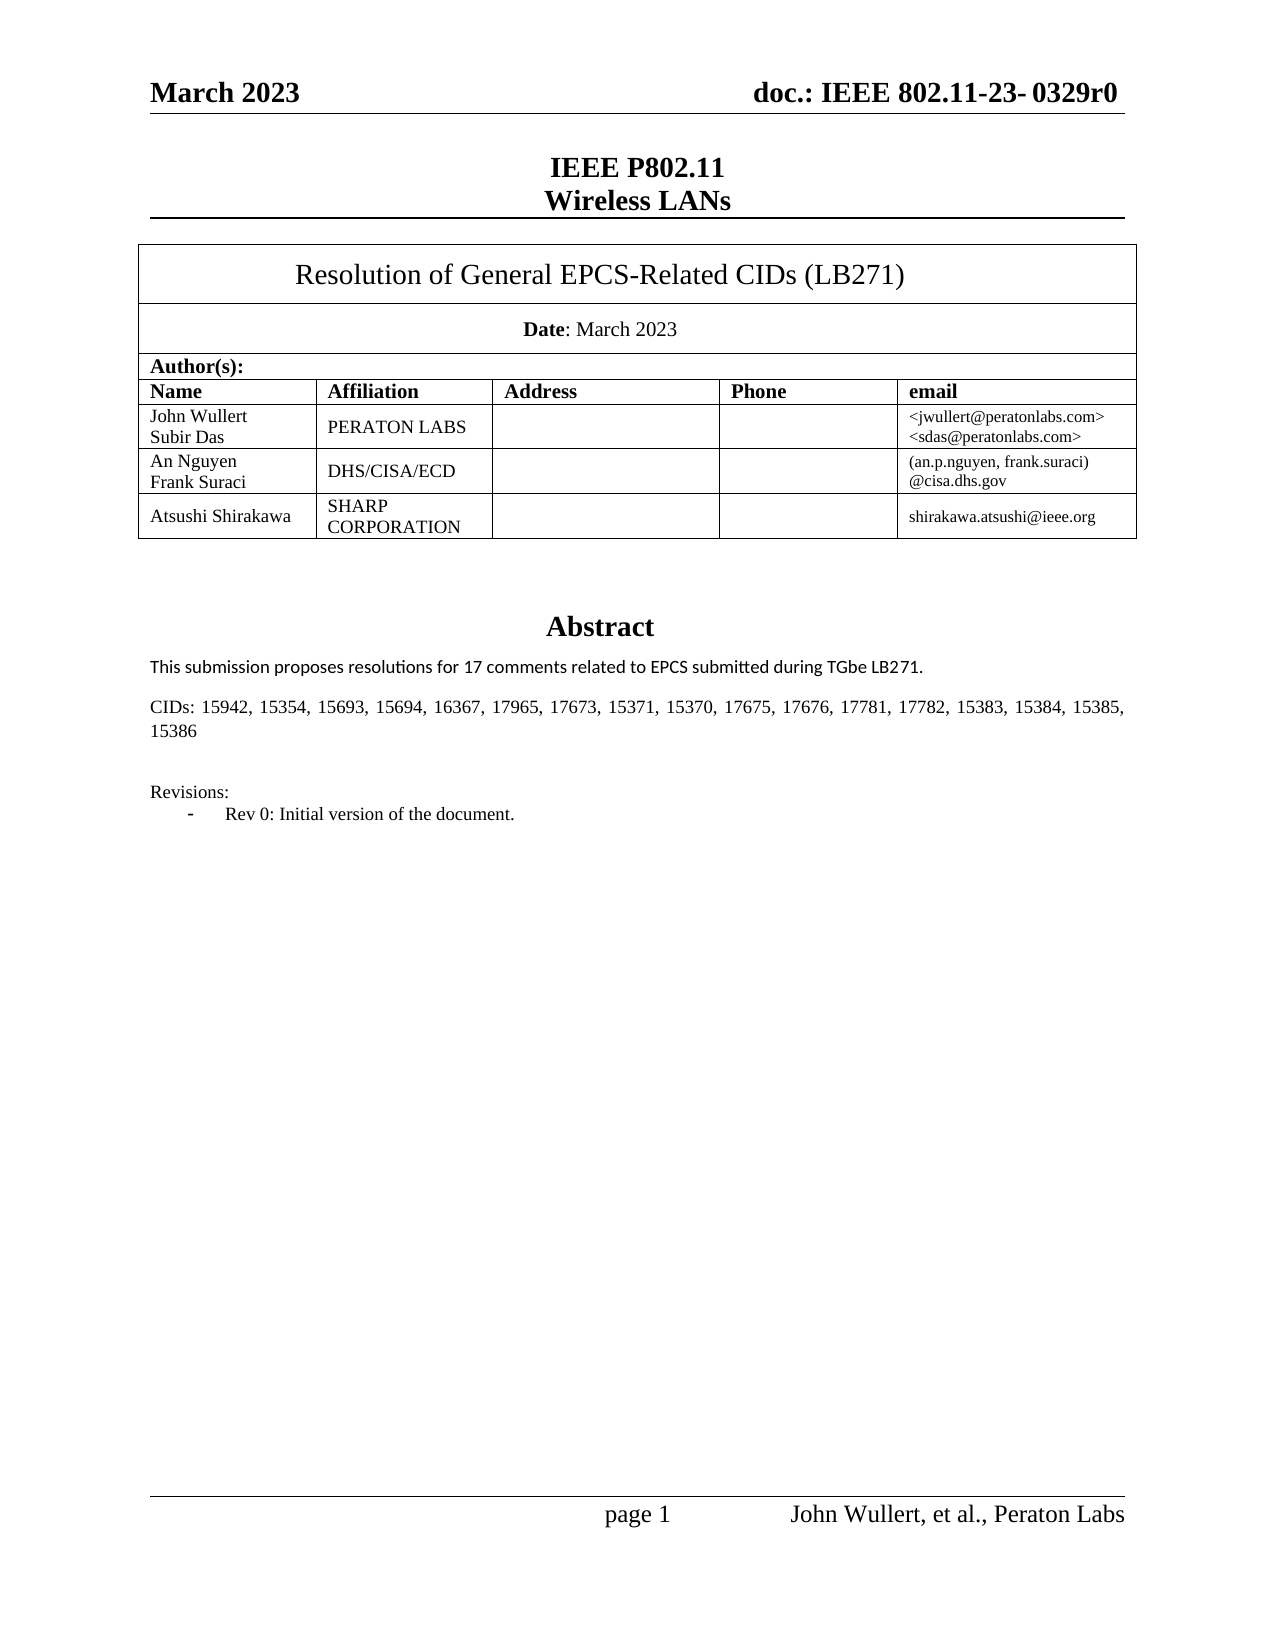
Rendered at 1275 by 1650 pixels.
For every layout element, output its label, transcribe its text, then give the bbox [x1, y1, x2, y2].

table_cell <jwullert@peratonlabs.com> <sdas@peratonlabs.com> [898, 405, 1136, 448]
table_cell shirakawa.atsushi@ieee.org [898, 494, 1136, 538]
table_cell [720, 405, 897, 448]
text IEEE P802.11 Wireless LANs [150, 150, 1125, 217]
text This submission proposes resolutions for 17 comments related to EPCS submitted during TGbe LB271. [150, 655, 1125, 678]
table_cell (an.p.nguyen, frank.suraci) @cisa.dhs.gov [898, 449, 1136, 493]
text Revisions: [150, 781, 1125, 803]
table_cell [493, 494, 719, 538]
table_cell [720, 494, 897, 538]
table_cell [493, 449, 719, 493]
table_cell John Wullert Subir Das [139, 405, 316, 448]
list Rev 0: Initial version of the document. [187, 803, 1125, 824]
table_cell Author(s): [139, 354, 1136, 378]
table_cell SHARP CORPORATION [317, 494, 492, 538]
table_cell Phone [720, 380, 897, 403]
table_cell DHS/CISA/ECD [317, 449, 492, 493]
table_header Resolution of General EPCS-Related CIDs (LB271) [139, 245, 1136, 303]
table_cell Name [139, 380, 316, 403]
table_cell Address [493, 380, 719, 403]
text Abstract [150, 609, 1125, 643]
table_cell [720, 449, 897, 493]
table_cell PERATON LABS [317, 405, 492, 448]
table_cell Affiliation [317, 380, 492, 403]
table_cell Date: March 2023 [139, 304, 1136, 353]
table_cell Atsushi Shirakawa [139, 494, 316, 538]
table_cell [493, 405, 719, 448]
table_cell email [898, 380, 1136, 403]
text CIDs: 15942, 15354, 15693, 15694, 16367, 17965, 17673, 15371, 15370, 17675, 17676, 17781, 17782, 15383, 15384, 15385, 15386 [150, 696, 1125, 741]
table_cell An Nguyen Frank Suraci [139, 449, 316, 493]
